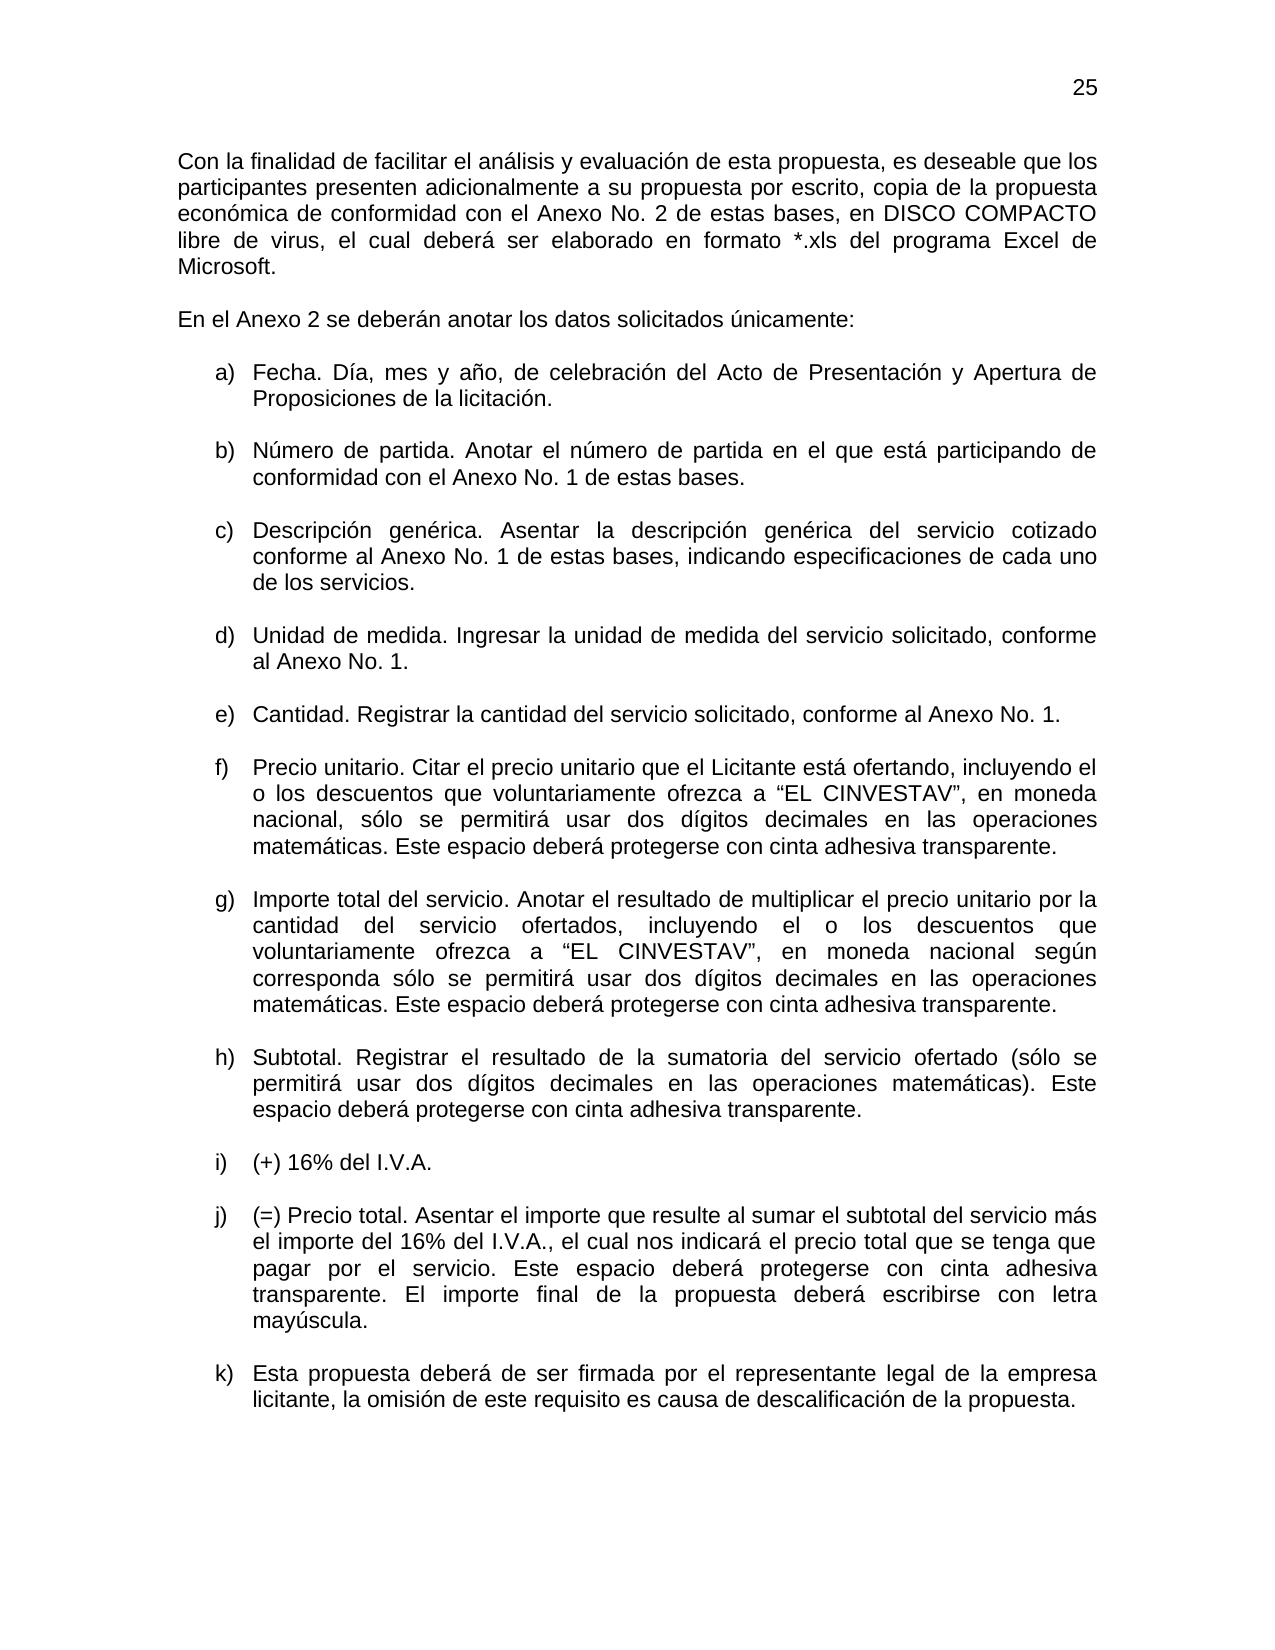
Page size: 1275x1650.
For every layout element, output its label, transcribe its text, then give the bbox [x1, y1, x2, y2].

list Fecha. Día, mes y año, de celebración del Acto de Presentación y Apertura de Proposiciones de la licitación. [215, 358, 1098, 411]
list Precio unitario. Citar el precio unitario que el Licitante está ofertando, incluyendo el o los descuentos que voluntariamente ofrezca a “EL CINVESTAV”, en moneda nacional, sólo se permitirá usar dos dígitos decimales en las operaciones matemáticas. Este espacio deberá protegerse con cinta adhesiva transparente. [215, 754, 1098, 859]
list (+) 16% del I.V.A. [215, 1149, 1098, 1175]
list Importe total del servicio. Anotar el resultado de multiplicar el precio unitario por la cantidad del servicio ofertados, incluyendo el o los descuentos que voluntariamente ofrezca a “EL CINVESTAV”, en moneda nacional según corresponda sólo se permitirá usar dos dígitos decimales en las operaciones matemáticas. Este espacio deberá protegerse con cinta adhesiva transparente. [215, 886, 1098, 1017]
list Descripción genérica. Asentar la descripción genérica del servicio cotizado conforme al Anexo No. 1 de estas bases, indicando especificaciones de cada uno de los servicios. [215, 517, 1098, 596]
text Con la finalidad de facilitar el análisis y evaluación de esta propuesta, es deseable que los participantes presenten adicionalmente a su propuesta por escrito, copia de la propuesta económica de conformidad con el Anexo No. 2 de estas bases, en DISCO COMPACTO libre de virus, el cual deberá ser elaborado en formato *.xls del programa Excel de Microsoft. [177, 148, 1098, 279]
list Número de partida. Anotar el número de partida en el que está participando de conformidad con el Anexo No. 1 de estas bases. [215, 437, 1098, 490]
text En el Anexo 2 se deberán anotar los datos solicitados únicamente: [177, 306, 1098, 332]
list Unidad de medida. Ingresar la unidad de medida del servicio solicitado, conforme al Anexo No. 1. [215, 622, 1098, 675]
list Subtotal. Registrar el resultado de la sumatoria del servicio ofertado (sólo se permitirá usar dos dígitos decimales en las operaciones matemáticas). Este espacio deberá protegerse con cinta adhesiva transparente. [215, 1044, 1098, 1123]
list (=) Precio total. Asentar el importe que resulte al sumar el subtotal del servicio más el importe del 16% del I.V.A., el cual nos indicará el precio total que se tenga que pagar por el servicio. Este espacio deberá protegerse con cinta adhesiva transparente. El importe final de la propuesta deberá escribirse con letra mayúscula. [215, 1202, 1098, 1333]
list Cantidad. Registrar la cantidad del servicio solicitado, conforme al Anexo No. 1. [215, 701, 1098, 727]
list Esta propuesta deberá de ser firmada por el representante legal de la empresa licitante, la omisión de este requisito es causa de descalificación de la propuesta. [215, 1360, 1098, 1413]
